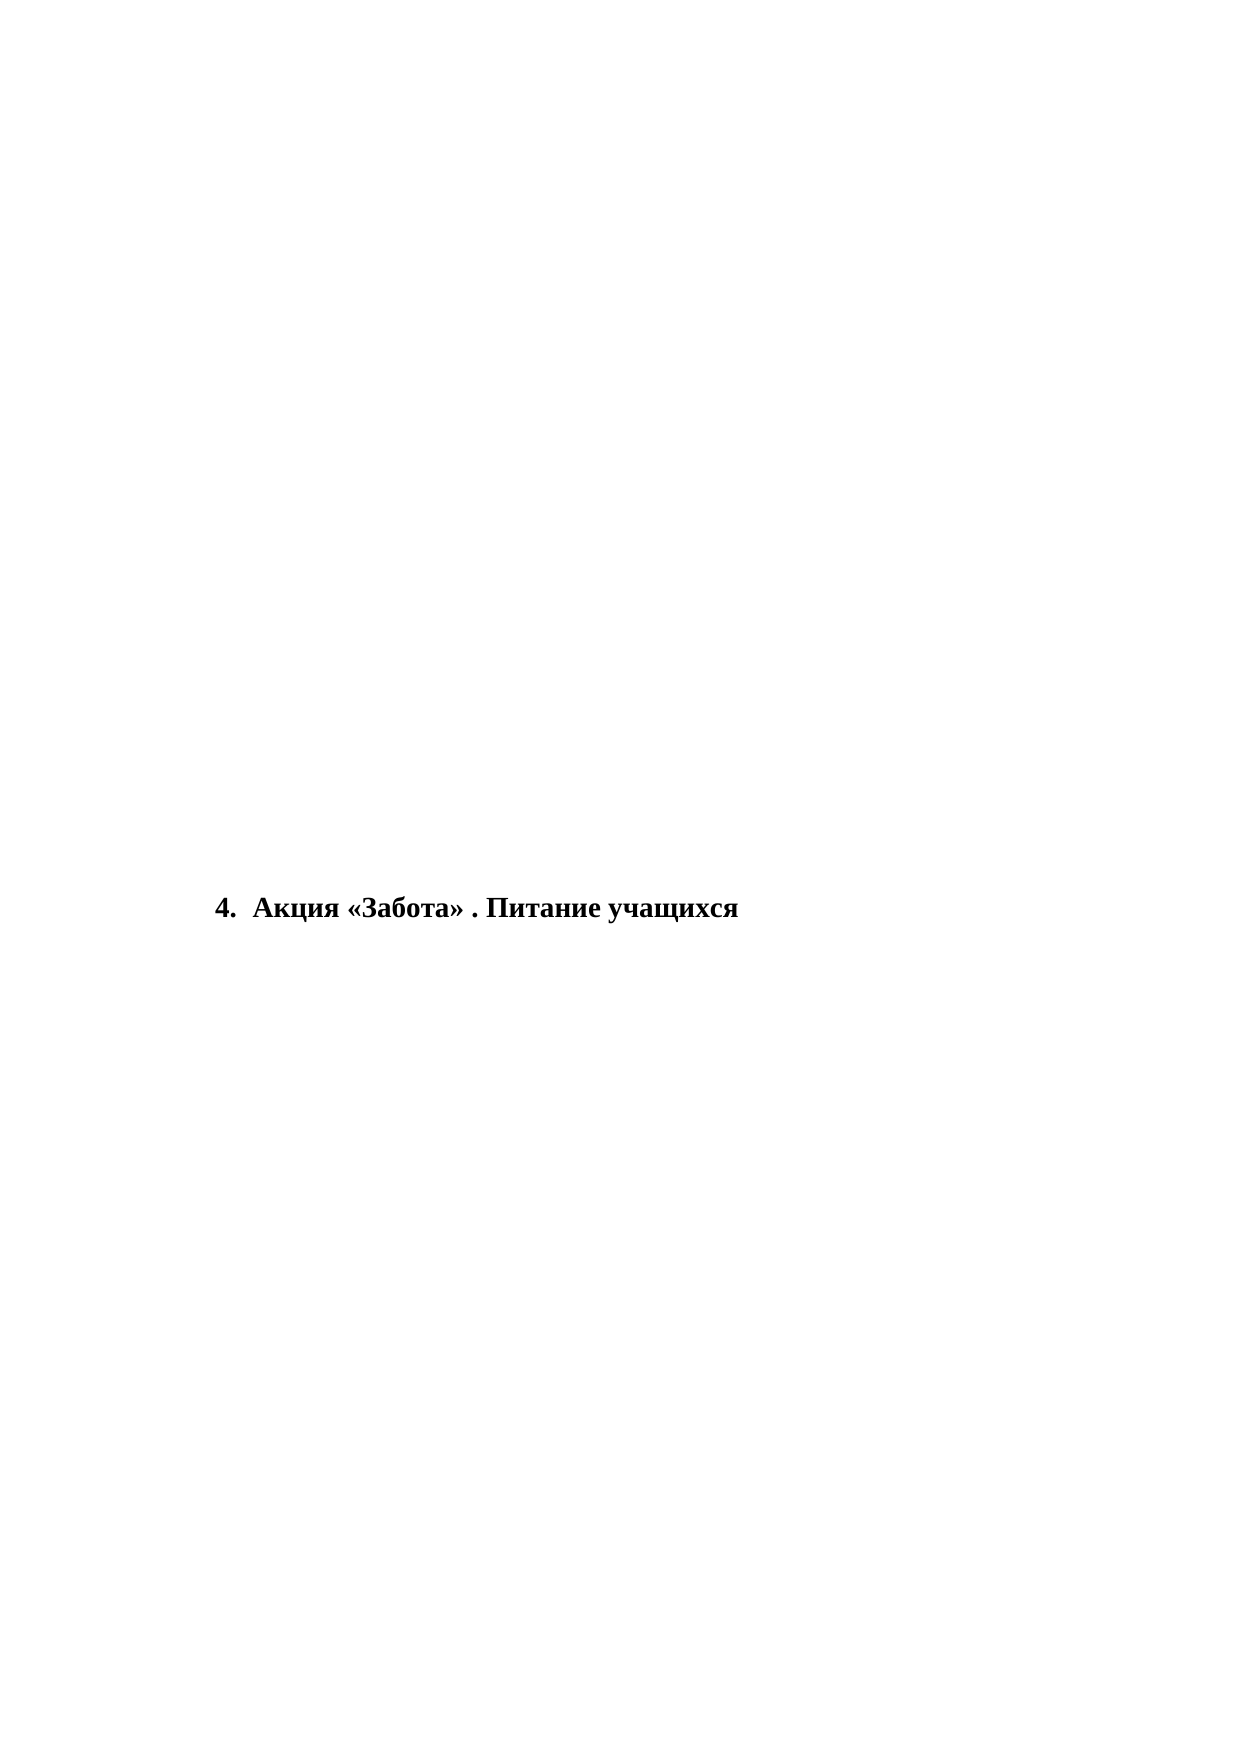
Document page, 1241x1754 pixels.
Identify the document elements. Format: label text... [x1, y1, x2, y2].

list Акция «Забота» . Питание учащихся [215, 890, 1152, 923]
